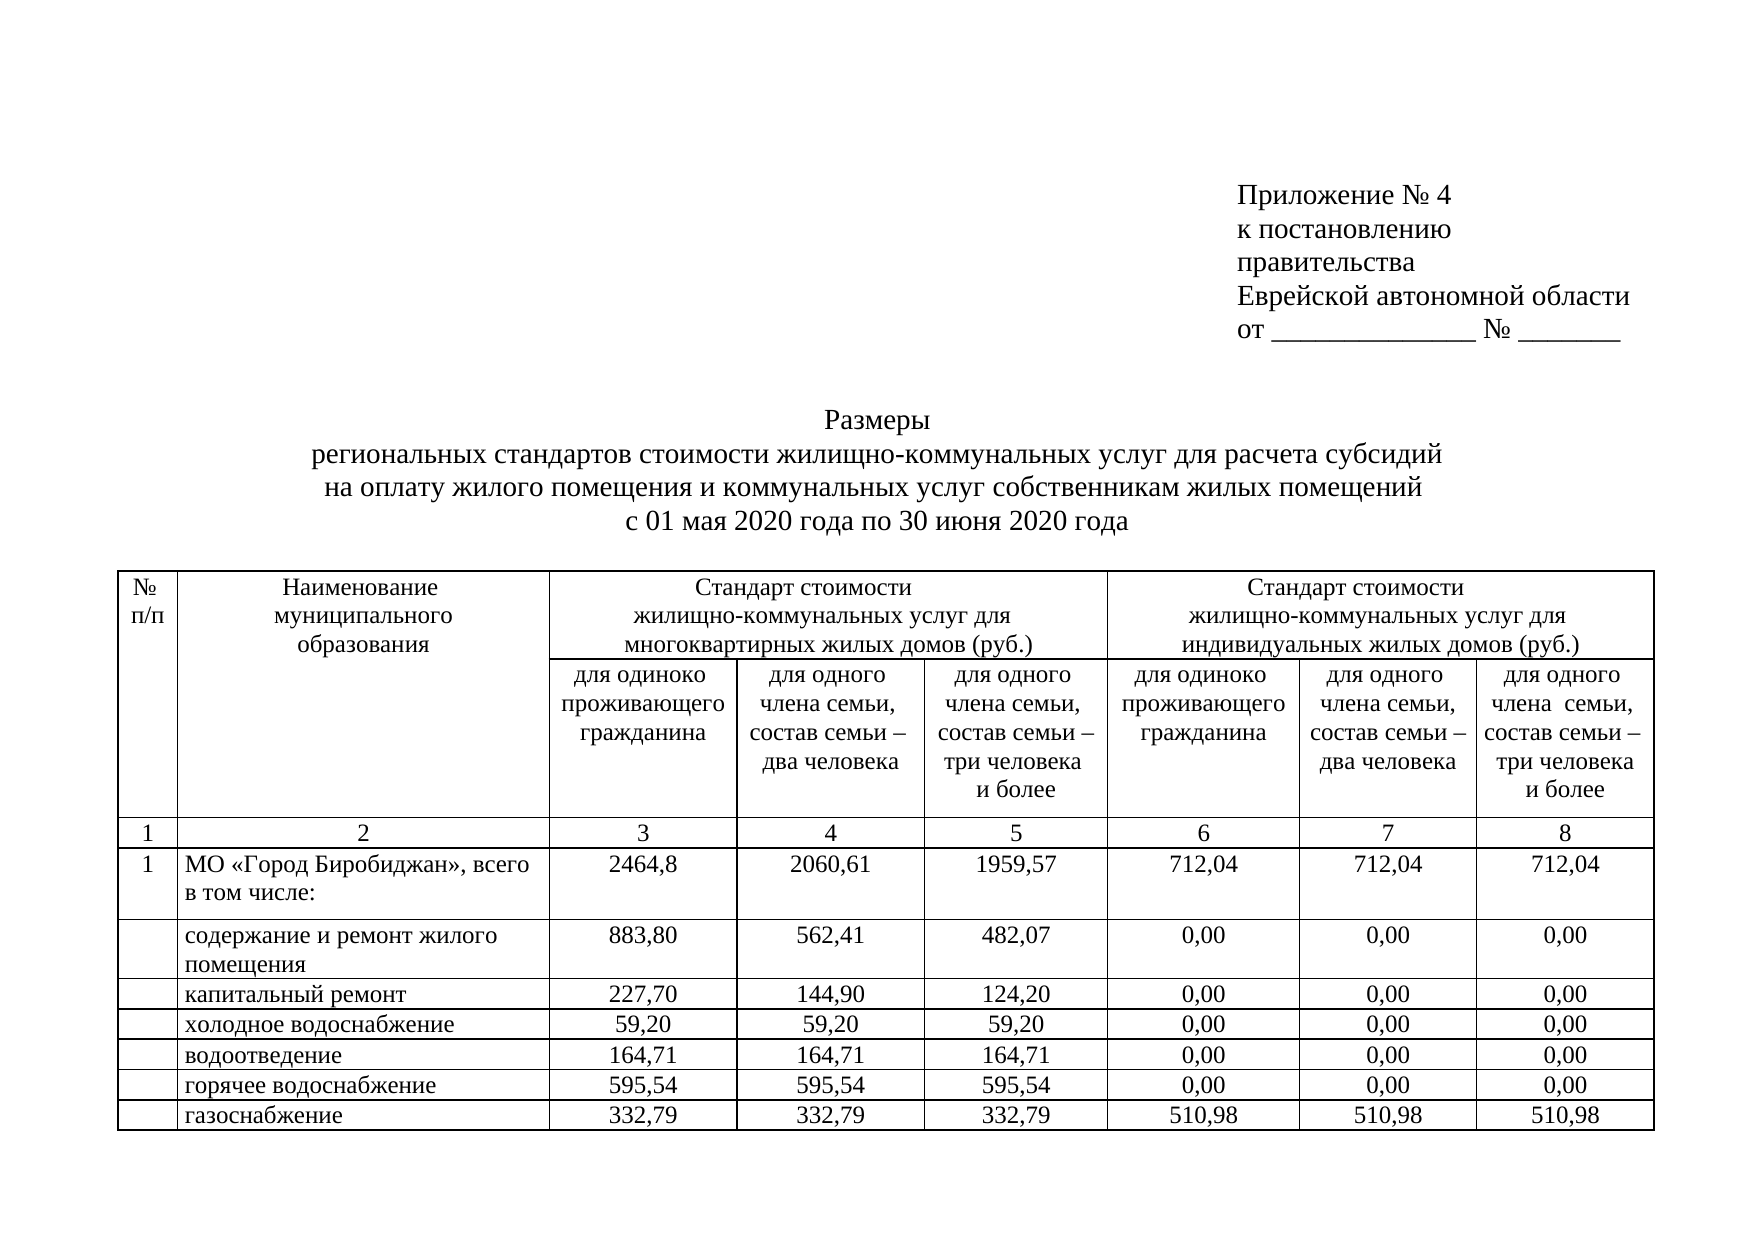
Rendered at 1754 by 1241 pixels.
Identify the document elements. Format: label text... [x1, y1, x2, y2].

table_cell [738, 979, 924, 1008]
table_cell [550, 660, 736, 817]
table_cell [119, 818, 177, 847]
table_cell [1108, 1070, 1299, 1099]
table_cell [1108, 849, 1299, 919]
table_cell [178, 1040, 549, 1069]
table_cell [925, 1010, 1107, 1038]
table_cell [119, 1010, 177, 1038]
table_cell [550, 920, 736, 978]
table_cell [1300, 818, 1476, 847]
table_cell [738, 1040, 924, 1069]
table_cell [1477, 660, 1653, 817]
title на оплату жилого помещения и коммунальных услуг собственникам жилых помещений с 01 мая 2020 года по 30 июня 2020 года [118, 469, 1636, 537]
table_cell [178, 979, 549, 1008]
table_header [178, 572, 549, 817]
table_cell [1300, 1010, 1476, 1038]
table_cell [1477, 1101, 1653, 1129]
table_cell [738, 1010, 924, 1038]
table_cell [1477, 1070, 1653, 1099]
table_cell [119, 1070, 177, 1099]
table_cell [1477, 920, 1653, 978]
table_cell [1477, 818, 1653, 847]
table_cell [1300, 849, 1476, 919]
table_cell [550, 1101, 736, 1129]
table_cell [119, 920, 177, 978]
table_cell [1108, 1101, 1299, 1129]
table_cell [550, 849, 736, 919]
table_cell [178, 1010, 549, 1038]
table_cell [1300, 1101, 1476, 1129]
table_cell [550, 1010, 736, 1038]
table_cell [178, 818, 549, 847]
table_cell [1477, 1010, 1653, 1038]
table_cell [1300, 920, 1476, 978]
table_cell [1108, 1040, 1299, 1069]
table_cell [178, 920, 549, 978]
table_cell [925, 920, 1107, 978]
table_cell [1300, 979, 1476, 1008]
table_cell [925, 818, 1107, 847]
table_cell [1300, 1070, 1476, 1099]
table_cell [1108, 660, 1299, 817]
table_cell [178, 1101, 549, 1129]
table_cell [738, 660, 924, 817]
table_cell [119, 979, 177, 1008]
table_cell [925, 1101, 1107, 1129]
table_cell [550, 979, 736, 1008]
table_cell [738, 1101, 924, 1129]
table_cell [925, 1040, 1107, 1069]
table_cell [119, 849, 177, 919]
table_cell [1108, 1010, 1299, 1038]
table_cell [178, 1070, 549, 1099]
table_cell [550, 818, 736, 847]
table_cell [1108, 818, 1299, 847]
title Размеры [118, 402, 1636, 436]
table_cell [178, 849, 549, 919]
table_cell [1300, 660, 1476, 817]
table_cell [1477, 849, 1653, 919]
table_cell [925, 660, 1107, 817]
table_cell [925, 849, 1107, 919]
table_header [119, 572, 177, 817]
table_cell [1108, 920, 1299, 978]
title региональных стандартов стоимости жилищно-коммунальных услуг для расчета субсидий [118, 436, 1636, 469]
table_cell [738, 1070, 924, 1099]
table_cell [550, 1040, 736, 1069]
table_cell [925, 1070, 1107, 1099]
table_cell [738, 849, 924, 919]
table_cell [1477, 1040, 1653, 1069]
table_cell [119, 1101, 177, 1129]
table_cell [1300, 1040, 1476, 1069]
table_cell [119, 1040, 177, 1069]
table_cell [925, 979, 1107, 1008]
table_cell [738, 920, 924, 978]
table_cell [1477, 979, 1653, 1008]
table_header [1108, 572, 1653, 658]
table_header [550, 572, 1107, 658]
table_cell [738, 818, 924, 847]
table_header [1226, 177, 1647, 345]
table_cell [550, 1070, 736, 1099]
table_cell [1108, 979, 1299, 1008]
